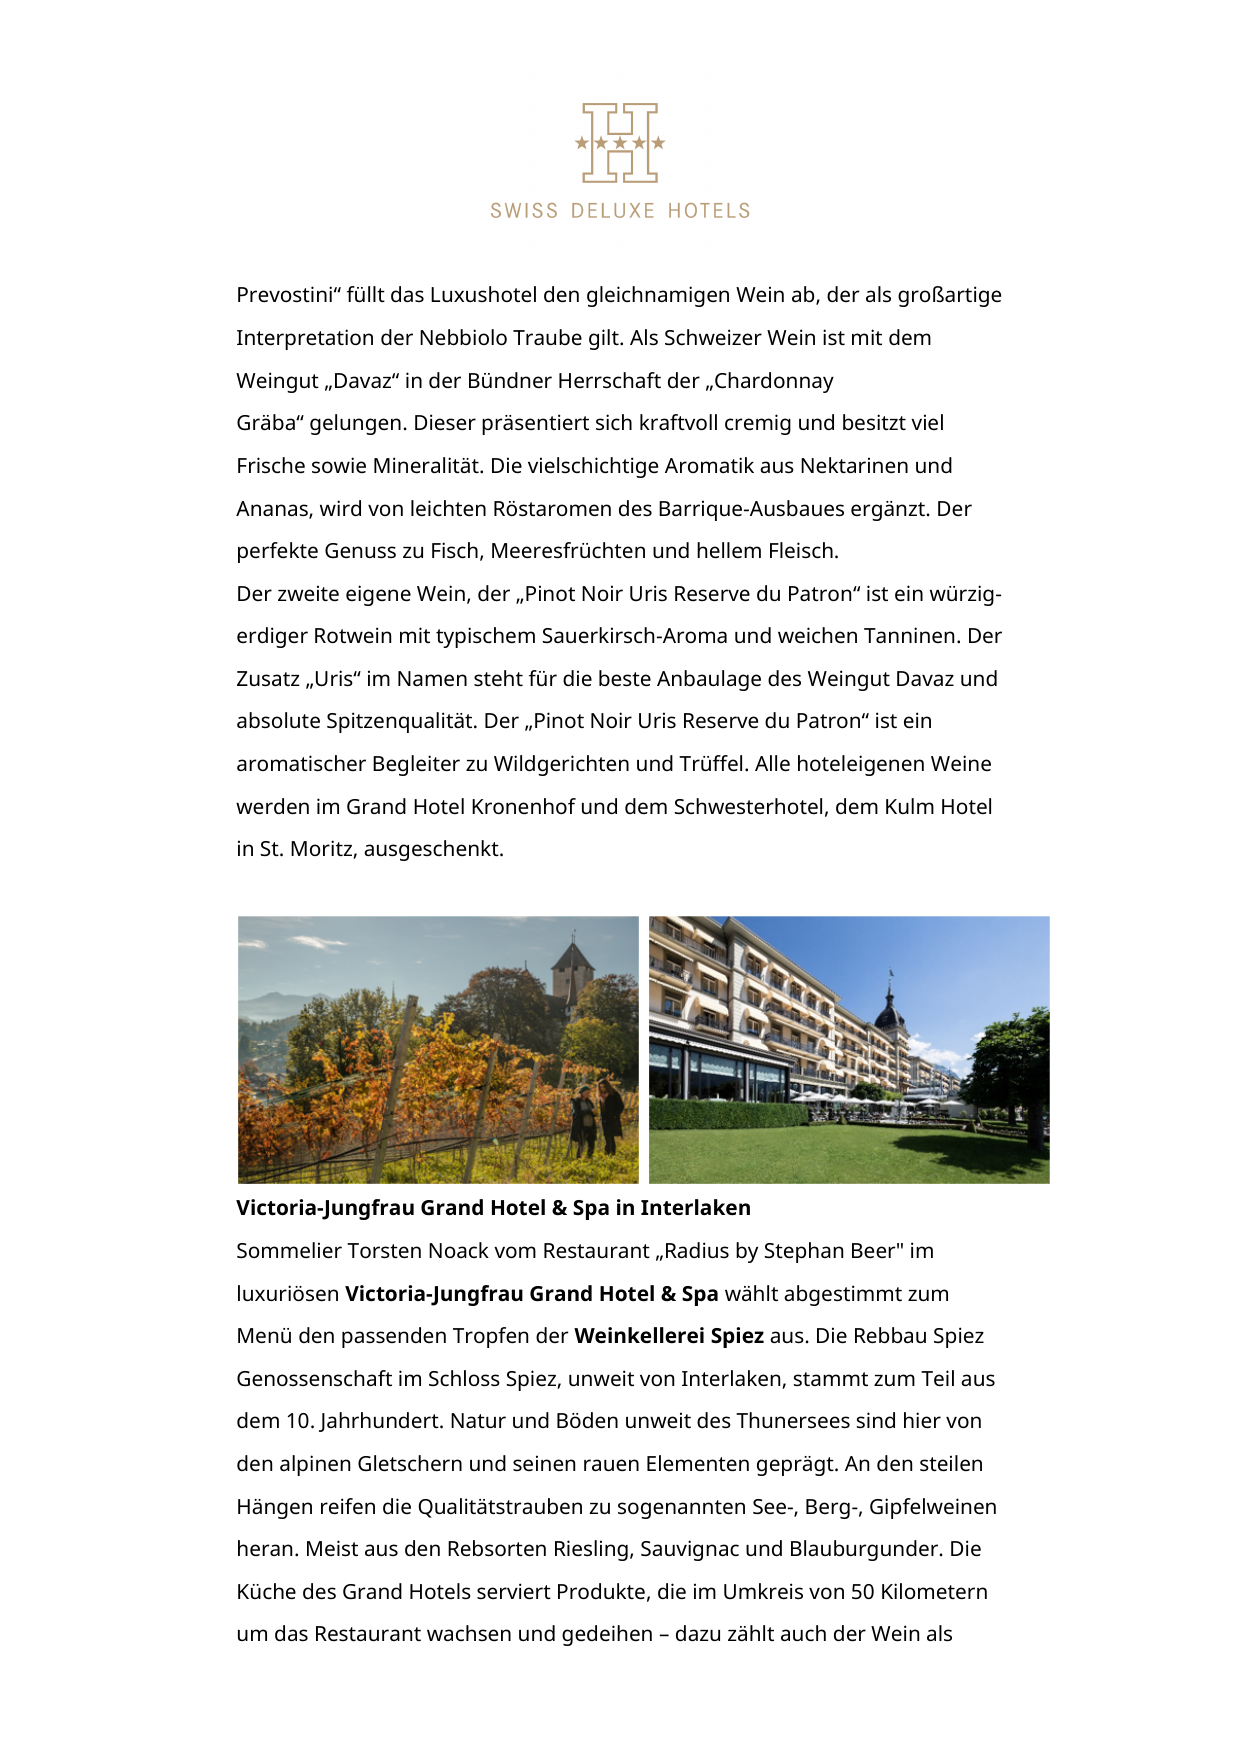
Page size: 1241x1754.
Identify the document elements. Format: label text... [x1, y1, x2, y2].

text Gräba“ gelungen. Dieser präsentiert sich kraftvoll cremig und besitzt viel Frische sowie Mineralität. Die vielschichtige Aromatik aus Nektarinen und Ananas, wird von leichten Röstaromen des Barrique-Ausbaues ergänzt. Der perfekte Genuss zu Fisch, Meeresfrüchten und hellem Fleisch. [236, 408, 1004, 565]
picture [236, 905, 1058, 1190]
text Victoria-Jungfrau Grand Hotel & Spa in Interlaken [236, 1193, 1004, 1222]
picture [444, 59, 796, 262]
text Der zweite eigene Wein, der „Pinot Noir Uris Reserve du Patron“ ist ein würzig-erdiger Rotwein mit typischem Sauerkirsch-Aroma und weichen Tanninen. Der Zusatz „Uris“ im Namen steht für die beste Anbaulage des Weingut Davaz und absolute Spitzenqualität. Der „Pinot Noir Uris Reserve du Patron“ ist ein aromatischer Begleiter zu Wildgerichten und Trüffel. Alle hoteleigenen Weine werden im Grand Hotel Kronenhof und dem Schwesterhotel, dem Kulm Hotel in St. Moritz, ausgeschenkt. [236, 579, 1004, 863]
